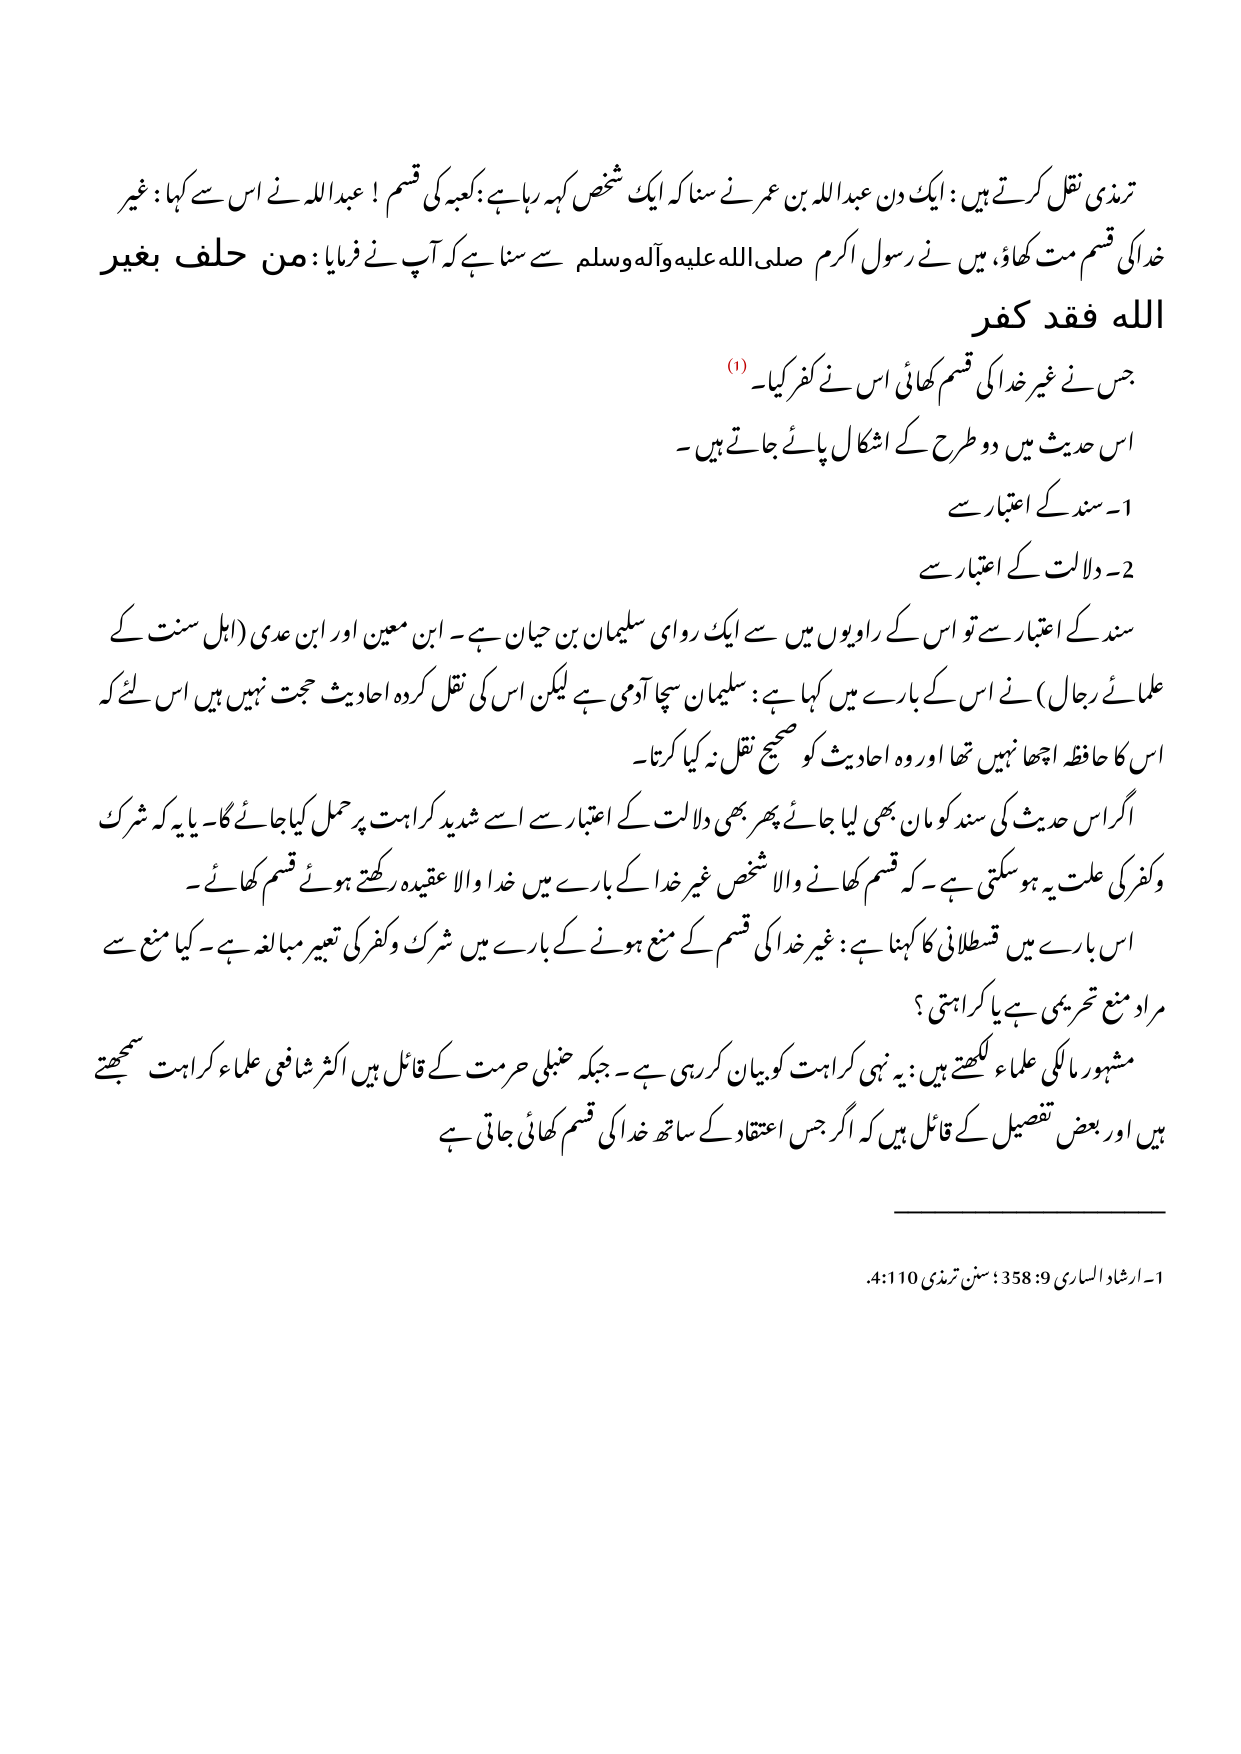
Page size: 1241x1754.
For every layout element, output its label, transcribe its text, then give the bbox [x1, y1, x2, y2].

text 1۔سند کے اعتبار سے [75, 469, 1165, 531]
text مشہور مالکی علماء لکھتے ہیں : یہ نہی کراہت کوبیان کررہی ہے ۔ جبکہ حنبلی حرمت کے قائل ہیں اکثر شافعی علماء کراہت سمجھتے ہیں اور بعض تفصیل کے قائل ہیں کہ اگر جس اعتقاد کے ساتھ خدا کی قسم کھائی جاتی ہے [75, 1031, 1165, 1156]
text 2۔ دلالت کے اعتبار سے [75, 531, 1165, 594]
text 1۔ارشاد الساری 9: 358 ؛ سنن ترمذی 4:110. [75, 1249, 1165, 1296]
text اس بارے میں قسطلانی کا کہنا ہے : غیر خدا کی قسم کے منع ہونے کے بارے میں شرک وکفر کی تعبیر مبالغہ ہے ۔ کیا منع سے مراد منع تحریمی ہے یا کراہتی ؟ [75, 906, 1165, 1031]
text سند کے اعتبار سے تو اس کے راویوں میں سے ایک روای سلیمان بن حیان ہے ۔ ابن معین اور ابن عدی (اہل سنت کے علمائے رجال ) نے اس کے بارے میں کہا ہے : سلیمان سچا آدمی ہے لیکن اس کی نقل کردہ احادیث حجت نہیں ہیں اس لئے کہ اس کا حافظہ اچھا نہیں تھا اور وہ احادیث کو صحیح نقل نہ کیا کرتا۔ [75, 594, 1165, 781]
text ____________________ [75, 1156, 1165, 1224]
text ترمذی نقل کرتے ہیں : ایک دن عبداللہ بن عمر نے سنا کہ ایک شخص کہہ رہاہے :کعبہ کی قسم ! عبداللہ نے اس سے کہا : غیر خداکی قسم مت کھاؤ، میں نے رسول اکرم صلى‌الله‌عليه‌وآله‌وسلم سے سنا ہے کہ آپ نے فرمایا : من حلف بغیر الله فقد کفر [75, 156, 1165, 344]
text اس حدیث میں دو طرح کے اشکا ل پائے جاتے ہیں ۔ [75, 406, 1165, 469]
text جس نے غیر خدا کی قسم کھائی اس نے کفر کیا۔ (1) [75, 344, 1165, 406]
text اگراس حدیث کی سند کو مان بھی لیا جائے پھر بھی دلالت کے اعتبار سے اسے شدید کراہت پرحمل کیاجائے گا۔ یا یہ کہ شرک وکفر کی علت یہ ہوسکتی ہے ۔ کہ قسم کھانے والا شخص غیر خدا کے بارے میں خدا والا عقیدہ رکھتے ہوئے قسم کھائے ۔ [75, 781, 1165, 906]
